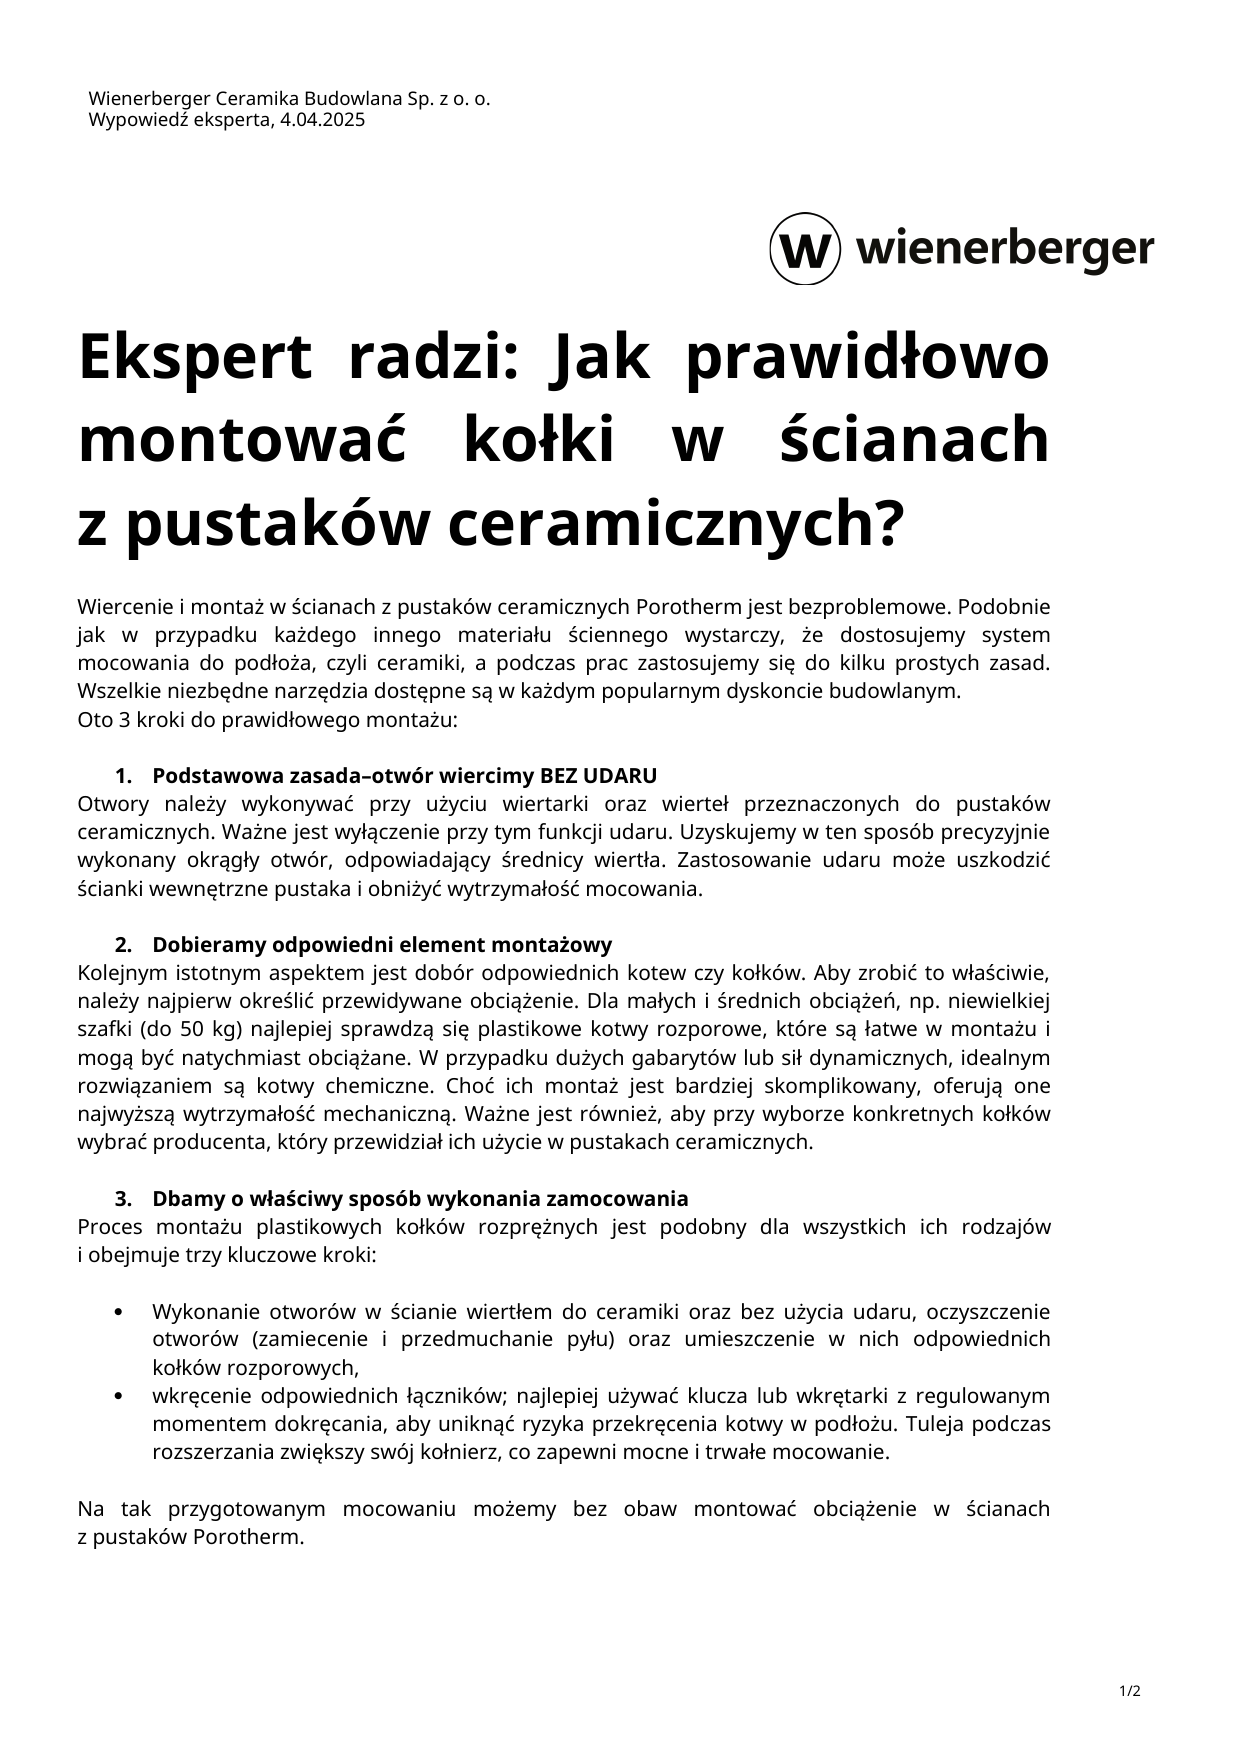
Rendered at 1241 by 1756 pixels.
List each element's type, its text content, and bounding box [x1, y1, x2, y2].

text Proces montażu plastikowych kołków rozprężnych jest podobny dla wszystkich ich rodzajów i obejmuje trzy kluczowe kroki: [77, 1212, 1052, 1268]
text Kolejnym istotnym aspektem jest dobór odpowiednich kotew czy kołków. Aby zrobić to właściwie, należy najpierw określić przewidywane obciążenie. Dla małych i średnich obciążeń, np. niewielkiej szafki (do 50 kg) najlepiej sprawdzą się plastikowe kotwy rozporowe, które są łatwe w montażu i mogą być natychmiast obciążane. W przypadku dużych gabarytów lub sił dynamicznych, idealnym rozwiązaniem są kotwy chemiczne. Choć ich montaż jest bardziej skomplikowany, oferują one najwyższą wytrzymałość mechaniczną. Ważne jest również, aby przy wyborze konkretnych kołków wybrać producenta, który przewidział ich użycie w pustakach ceramicznych. [77, 958, 1052, 1156]
text Na tak przygotowanym mocowaniu możemy bez obaw montować obciążenie w ścianach z pustaków Porotherm. [77, 1494, 1052, 1550]
text Otwory należy wykonywać przy użyciu wiertarki oraz wierteł przeznaczonych do pustaków ceramicznych. Ważne jest wyłączenie przy tym funkcji udaru. Uzyskujemy w ten sposób precyzyjnie wykonany okrągły otwór, odpowiadający średnicy wiertła. Zastosowanie udaru może uszkodzić ścianki wewnętrzne pustaka i obniżyć wytrzymałość mocowania. [77, 789, 1052, 902]
list wkręcenie odpowiednich łączników; najlepiej używać klucza lub wkrętarki z regulowanym momentem dokręcania, aby uniknąć ryzyka przekręcenia kotwy w podłożu. Tuleja podczas rozszerzania zwiększy swój kołnierz, co zapewni mocne i trwałe mocowanie. [114, 1381, 1052, 1466]
list Podstawowa zasada–otwór wiercimy BEZ UDARU [114, 761, 1052, 789]
text Oto 3 kroki do prawidłowego montażu: [77, 705, 1052, 733]
list Dbamy o właściwy sposób wykonania zamocowania [114, 1184, 1052, 1212]
text Ekspert radzi: Jak prawidłowo montować kołki w ścianach z pustaków ceramicznych? [77, 311, 1052, 564]
list Wykonanie otworów w ścianie wiertłem do ceramiki oraz bez użycia udaru, oczyszczenie otworów (zamiecenie i przedmuchanie pyłu) oraz umieszczenie w nich odpowiednich kołków rozporowych, [114, 1297, 1052, 1381]
list Dobieramy odpowiedni element montażowy [114, 930, 1052, 958]
text Wiercenie i montaż w ścianach z pustaków ceramicznych Porotherm jest bezproblemowe. Podobnie jak w przypadku każdego innego materiału ściennego wystarczy, że dostosujemy system mocowania do podłoża, czyli ceramiki, a podczas prac zastosujemy się do kilku prostych zasad. Wszelkie niezbędne narzędzia dostępne są w każdym popularnym dyskoncie budowlanym. [77, 592, 1052, 705]
